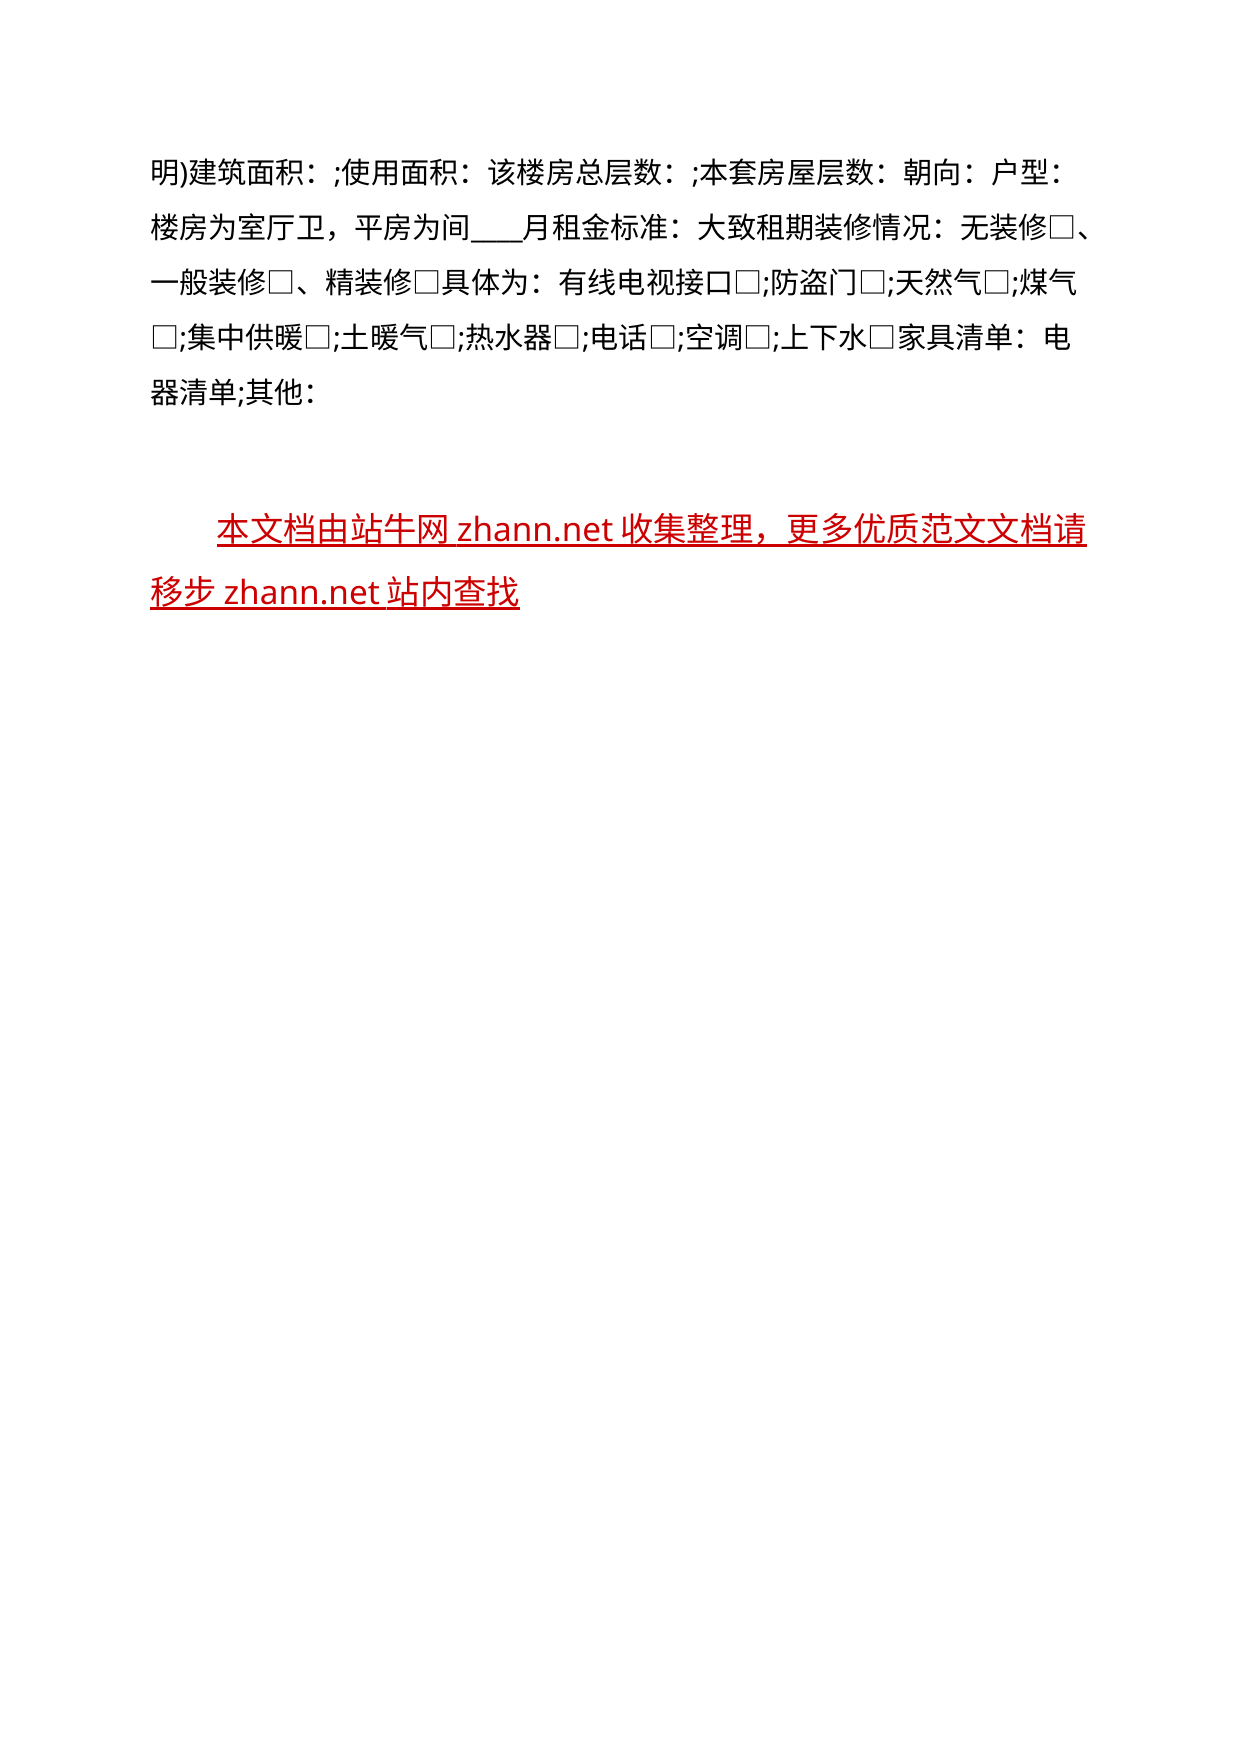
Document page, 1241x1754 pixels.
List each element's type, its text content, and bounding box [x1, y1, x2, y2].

text 本文档由站牛网zhann.net收集整理，更多优质范文文档请移步zhann.net站内查找 [150, 503, 1090, 614]
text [150, 150, 1090, 412]
